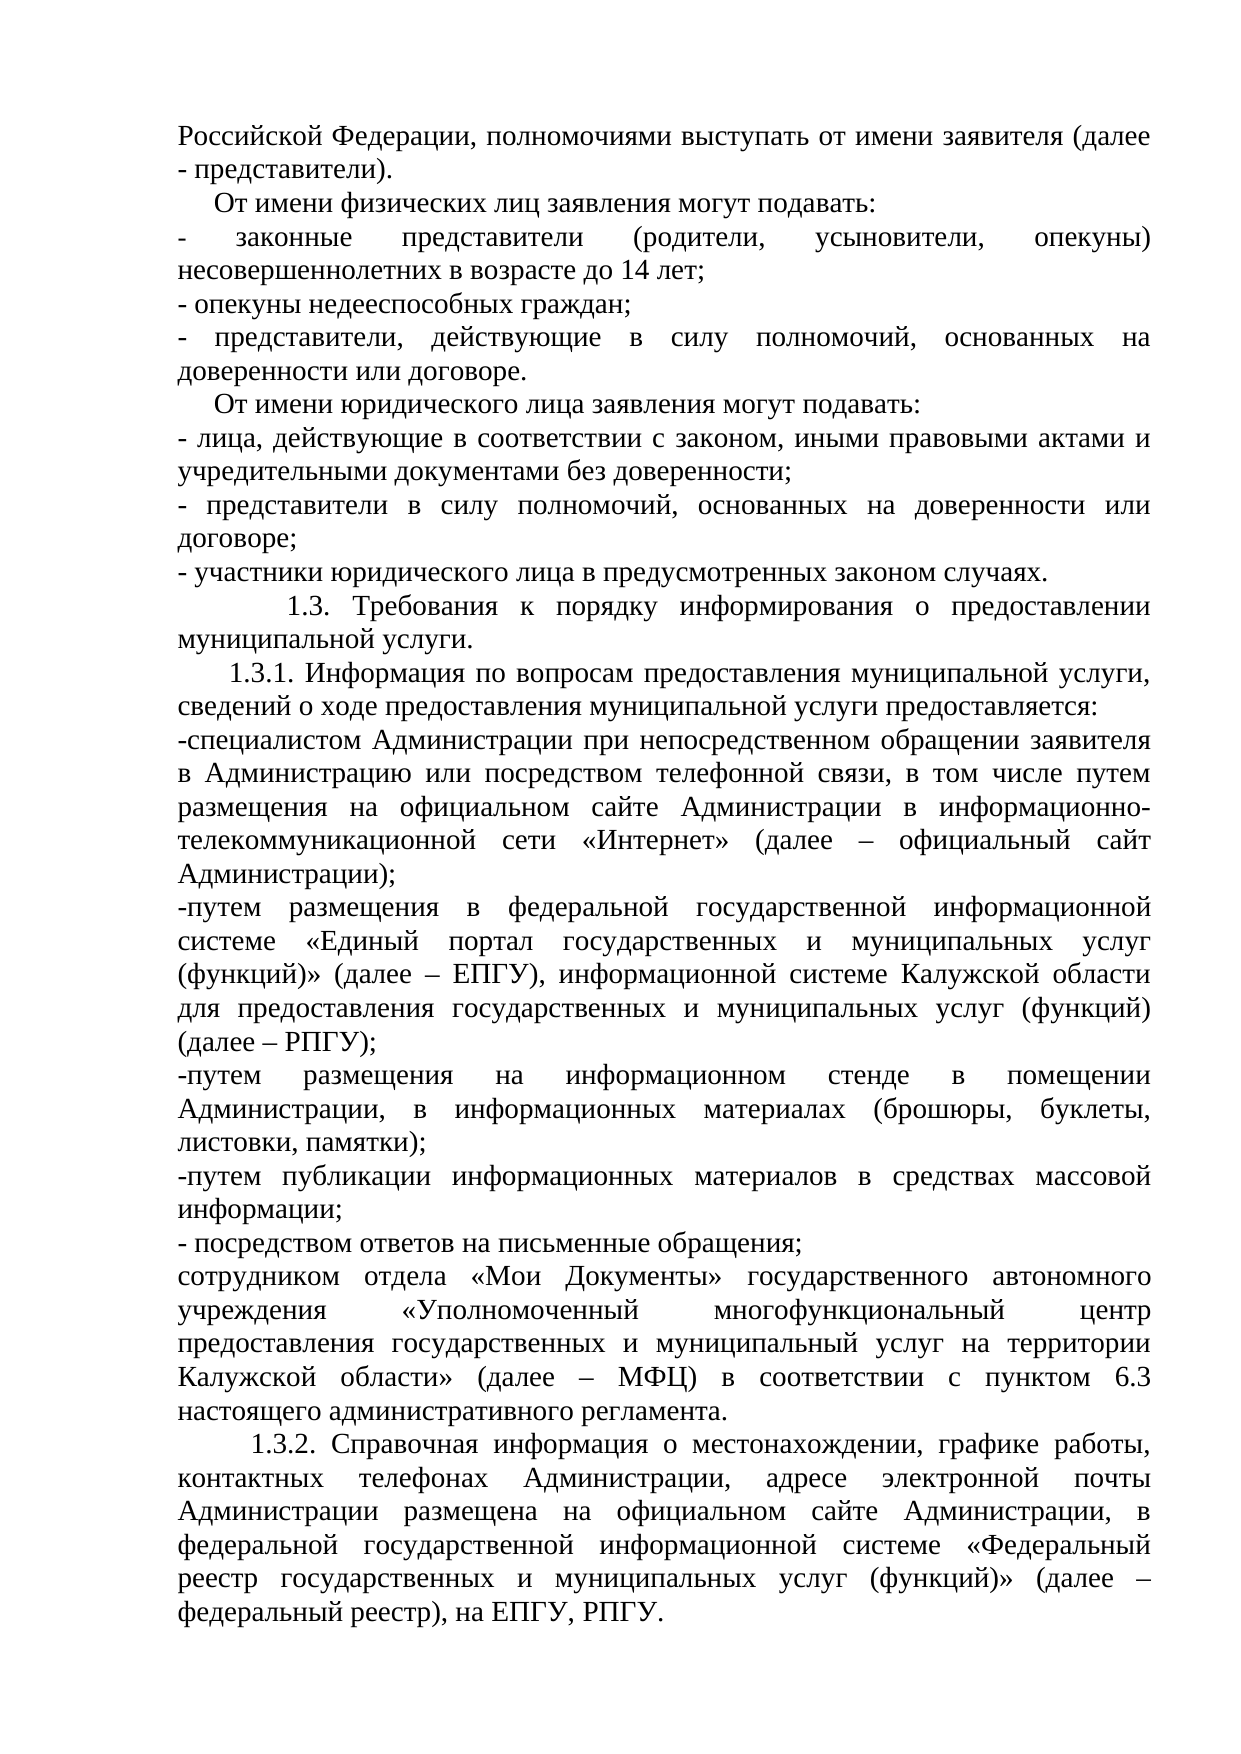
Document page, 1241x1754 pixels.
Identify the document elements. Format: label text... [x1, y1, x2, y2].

text - представители в силу полномочий, основанных на доверенности или договоре; [177, 487, 1152, 554]
text - законные представители (родители, усыновители, опекуны) несовершеннолетних в возрасте до 14 лет; [177, 219, 1152, 286]
text - представители, действующие в силу полномочий, основанных на доверенности или договоре. [177, 319, 1152, 386]
text - посредством ответов на письменные обращения; [177, 1225, 1152, 1258]
text - опекуны недееспособных граждан; [177, 286, 1152, 319]
text От имени юридического лица заявления могут подавать: [177, 386, 1152, 420]
text -путем размещения в федеральной государственной информационной системе «Единый портал государственных и муниципальных услуг (функций)» (далее – ЕПГУ), информационной системе Калужской области для предоставления государственных и муниципальных услуг (функций) (далее – РПГУ); [177, 889, 1152, 1057]
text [177, 118, 1152, 185]
text 1.3. Требования к порядку информирования о предоставлении муниципальной услуги. [177, 588, 1152, 655]
text 1.3.2. Справочная информация о местонахождении, графике работы, контактных телефонах Администрации, адресе электронной почты Администрации размещена на официальном сайте Администрации, в федеральной государственной информационной системе «Федеральный реестр государственных и муниципальных услуг (функций)» (далее – федеральный реестр), на ЕПГУ, РПГУ. [177, 1426, 1152, 1627]
text От имени физических лиц заявления могут подавать: [177, 185, 1152, 219]
text -специалистом Администрации при непосредственном обращении заявителя в Администрацию или посредством телефонной связи, в том числе путем размещения на официальном сайте Администрации в информационно-телекоммуникационной сети «Интернет» (далее – официальный сайт Администрации); [177, 722, 1152, 889]
text сотрудником отдела «Мои Документы» государственного автономного учреждения «Уполномоченный многофункциональный центр предоставления государственных и муниципальный услуг на территории Калужской области» (далее – МФЦ) в соответствии с пунктом 6.3 настоящего административного регламента. [177, 1258, 1152, 1426]
text 1.3.1. Информация по вопросам предоставления муниципальной услуги, сведений о ходе предоставления муниципальной услуги предоставляется: [177, 655, 1152, 722]
text - участники юридического лица в предусмотренных законом случаях. [177, 554, 1152, 588]
text -путем публикации информационных материалов в средствах массовой информации; [177, 1158, 1152, 1225]
text - лица, действующие в соответствии с законом, иными правовыми актами и учредительными документами без доверенности; [177, 420, 1152, 487]
text -путем размещения на информационном стенде в помещении Администрации, в информационных материалах (брошюры, буклеты, листовки, памятки); [177, 1057, 1152, 1158]
